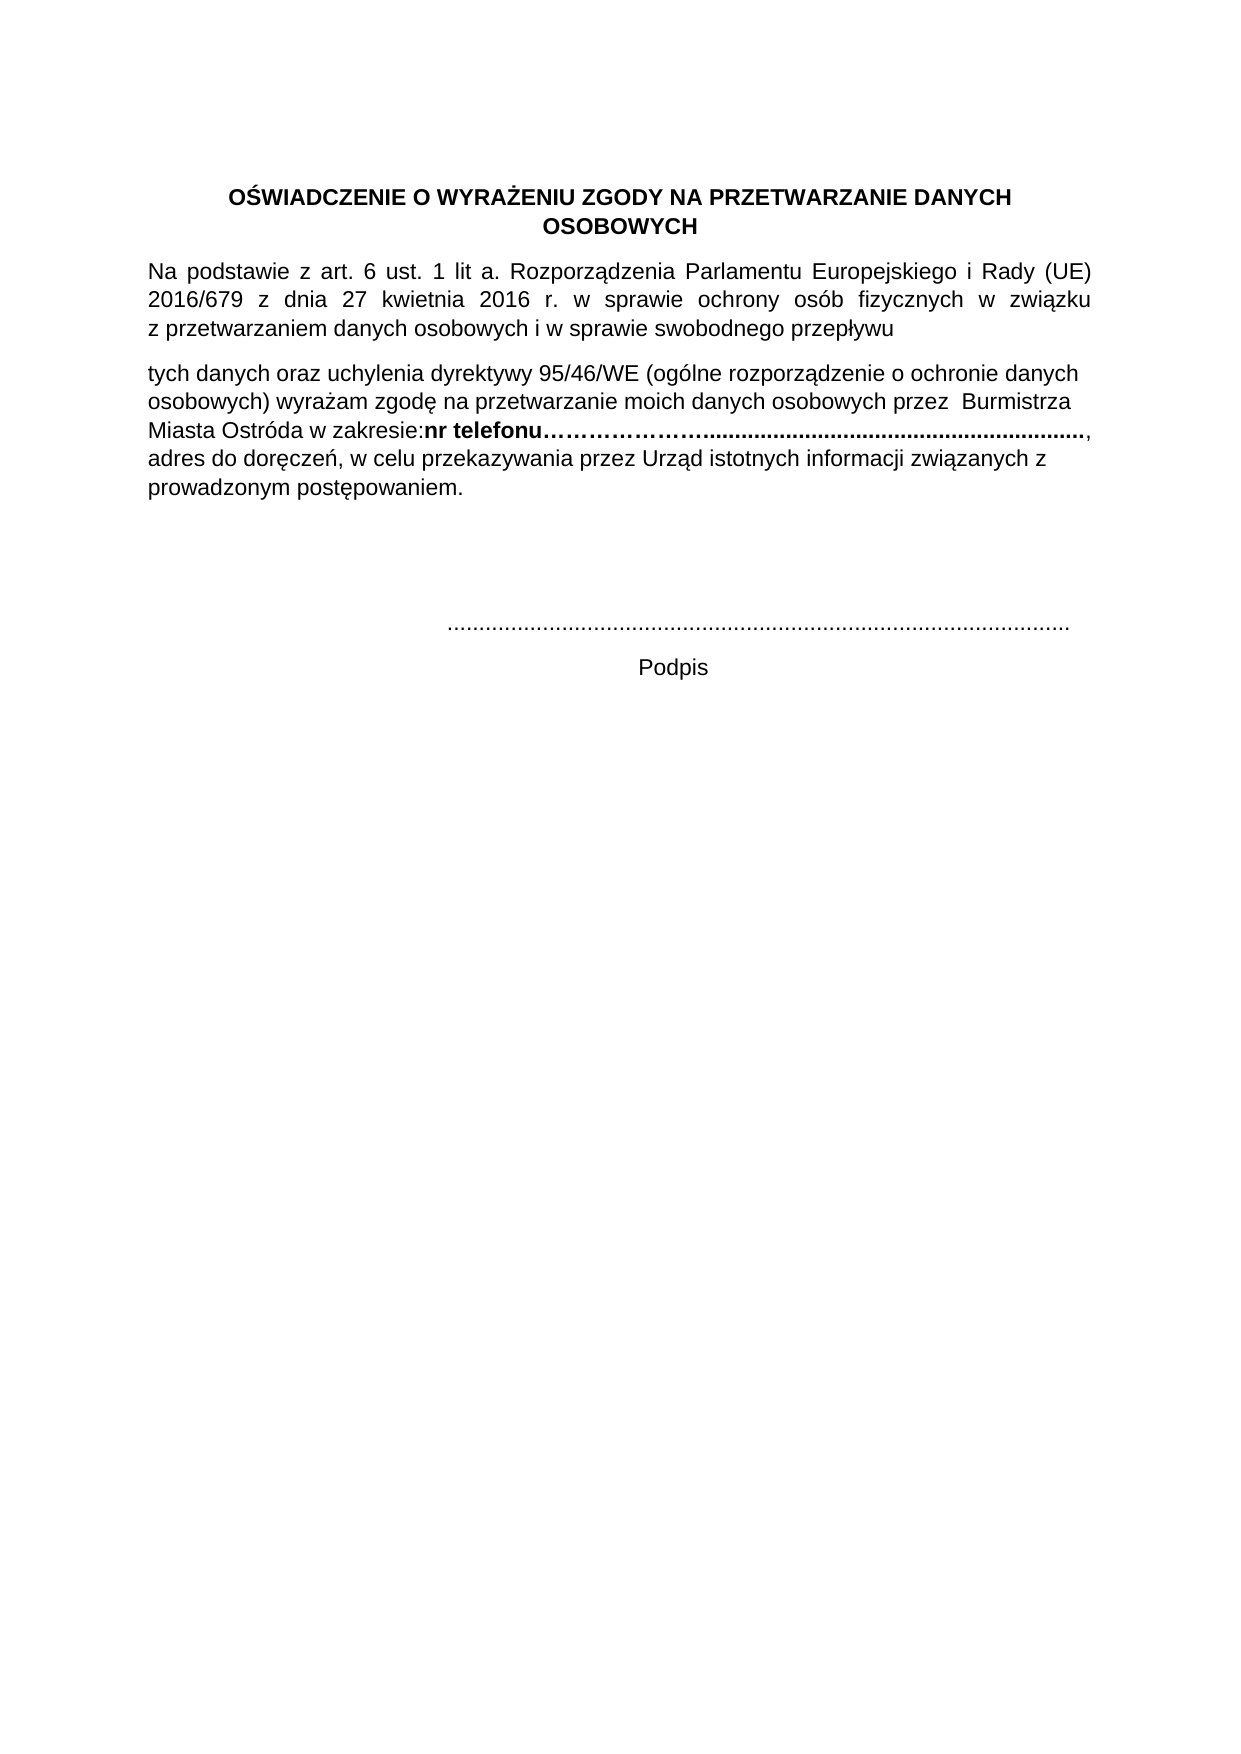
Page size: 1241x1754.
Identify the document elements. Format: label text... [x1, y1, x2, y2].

list Podpis [148, 654, 1093, 680]
text tych danych oraz uchylenia dyrektywy 95/46/WE (ogólne rozporządzenie o ochronie danych osobowych) wyrażam zgodę na przetwarzanie moich danych osobowych przez Burmistrza Miasta Ostróda w zakresie:nr telefonu…………………............................................................, adres do doręczeń, w celu przekazywania przez Urząd istotnych informacji związanych z prowadzonym postępowaniem. [148, 360, 1093, 500]
text OŚWIADCZENIE O WYRAŻENIU ZGODY NA PRZETWARZANIE DANYCH OSOBOWYCH [148, 184, 1093, 239]
text Na podstawie z art. 6 ust. 1 lit a. Rozporządzenia Parlamentu Europejskiego i Rady (UE) 2016/679 z dnia 27 kwietnia 2016 r. w sprawie ochrony osób fizycznych w związku z przetwarzaniem danych osobowych i w sprawie swobodnego przepływu [148, 258, 1093, 341]
text .................................................................................................. [148, 609, 1093, 635]
